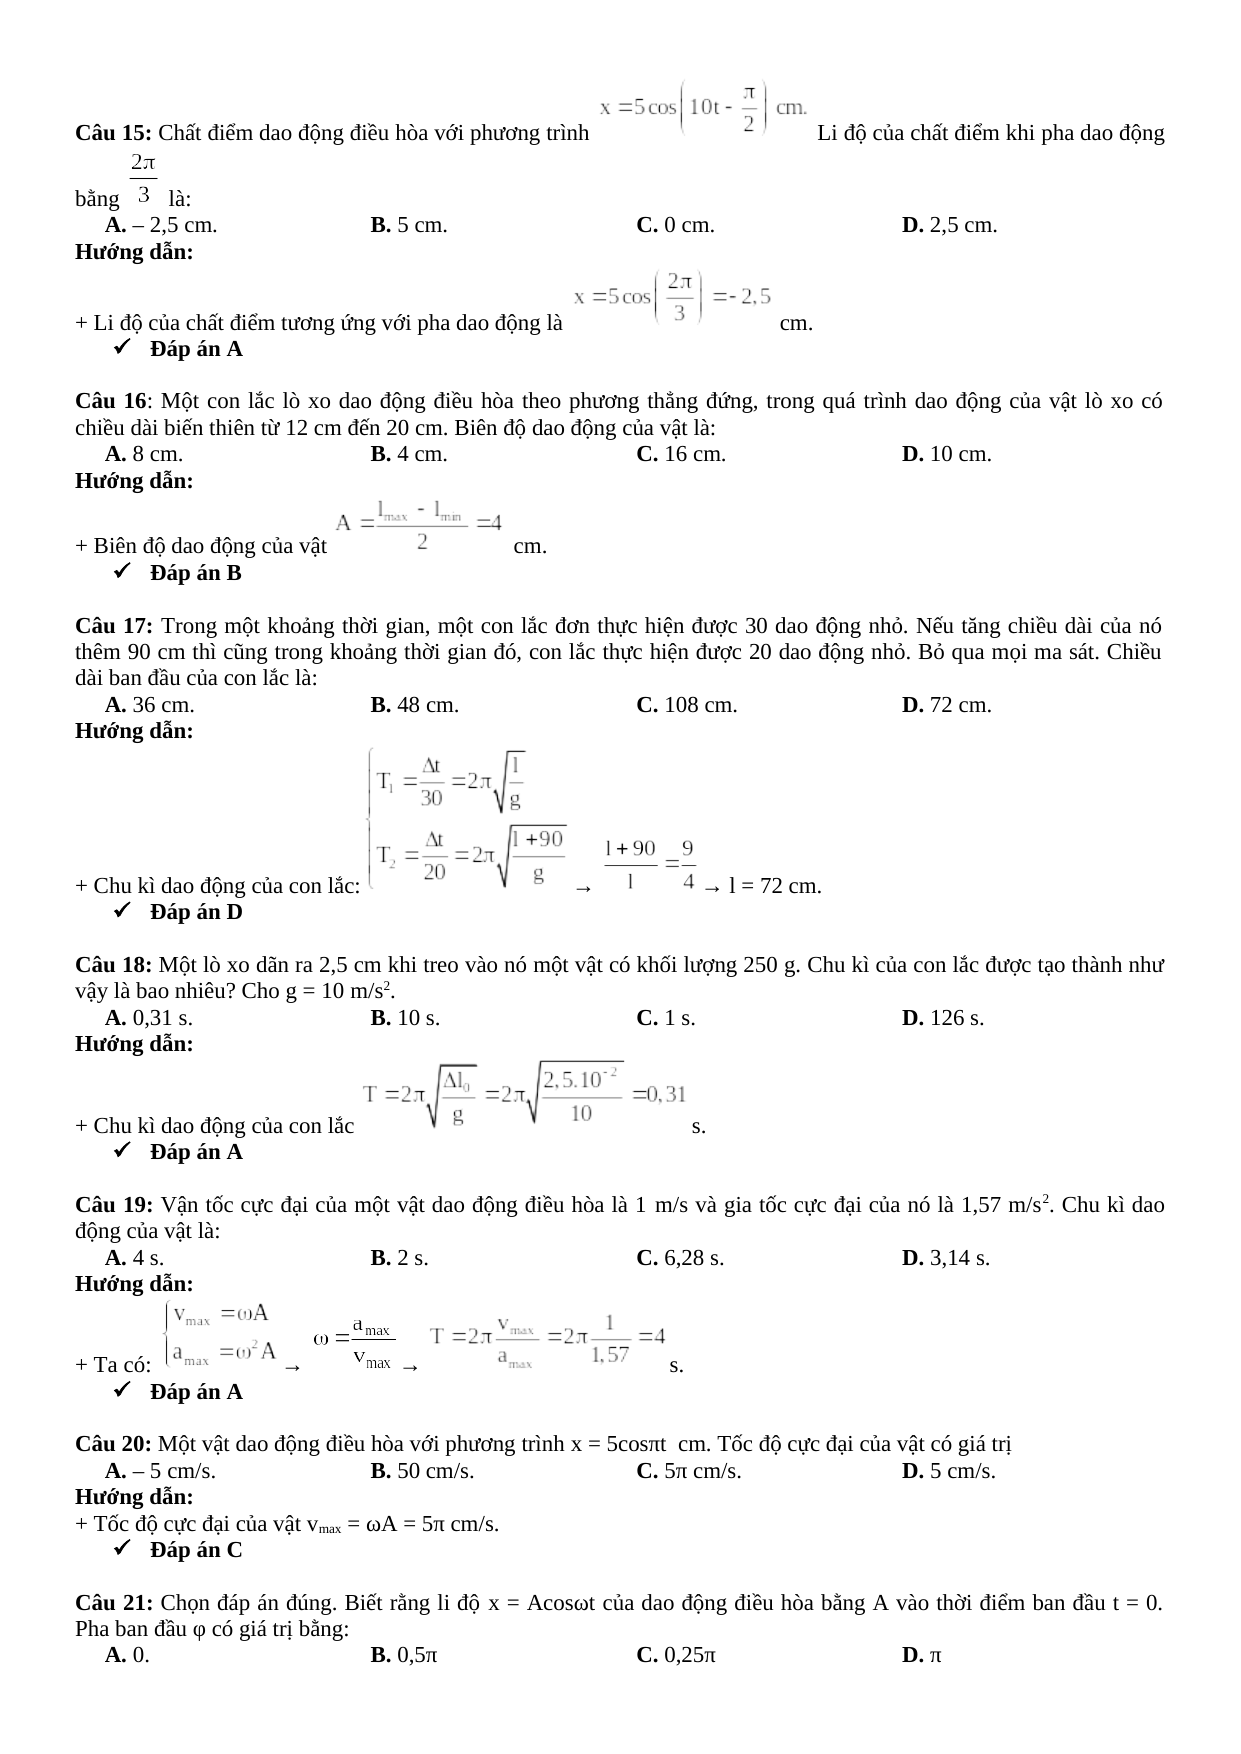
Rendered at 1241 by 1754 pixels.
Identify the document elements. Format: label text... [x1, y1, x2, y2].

text Hướng dẫn: [75, 1270, 1165, 1296]
list Đáp án A [112, 335, 1165, 361]
text + Li độ của chất điểm tương ứng với pha dao động là cm. [75, 264, 1165, 335]
text A. 4 s. B. 2 s. C. 6,28 s. D. 3,14 s. [75, 1243, 1165, 1270]
text + Ta có: → → s. [75, 1296, 1165, 1378]
text Câu 18: Một lò xo dãn ra 2,5 cm khi treo vào nó một vật có khối lượng 250 g. Chu kì của con lắc được tạo thành như vậy là bao nhiêu? Cho g = 10 m/s2. [75, 951, 1165, 1004]
text Câu 20: Một vật dao động điều hòa với phương trình x = 5cosπt cm. Tốc độ cực đại của vật có giá trị [75, 1431, 1165, 1457]
text Hướng dẫn: [75, 467, 1165, 493]
text A. 8 cm. B. 4 cm. C. 16 cm. D. 10 cm. [75, 440, 1165, 467]
text Hướng dẫn: [75, 238, 1165, 264]
list Đáp án A [112, 1378, 1165, 1404]
text + Chu kì dao động của con lắc:→ → l = 72 cm. [75, 743, 1165, 898]
list Đáp án C [112, 1536, 1165, 1562]
text + Biên độ dao động của vật cm. [75, 493, 1165, 559]
text Câu 19: Vận tốc cực đại của một vật dao động điều hòa là 1 m/s và gia tốc cực đại của nó là 1,57 m/s2. Chu kì dao động của vật là: [75, 1191, 1165, 1243]
text Hướng dẫn: [75, 1483, 1165, 1509]
text Hướng dẫn: [75, 717, 1165, 743]
text Câu 21: Chọn đáp án đúng. Biết rằng li độ x = Acosωt của dao động điều hòa bằng A vào thời điểm ban đầu t = 0. Pha ban đầu φ có giá trị bằng: [75, 1589, 1165, 1641]
text Câu 17: Trong một khoảng thời gian, một con lắc đơn thực hiện được 30 dao động nhỏ. Nếu tăng chiều dài của nó thêm 90 cm thì cũng trong khoảng thời gian đó, con lắc thực hiện được 20 dao động nhỏ. Bỏ qua mọi ma sát. Chiều dài ban đầu của con lắc là: [75, 612, 1165, 691]
text A. – 2,5 cm. B. 5 cm. C. 0 cm. D. 2,5 cm. [75, 212, 1165, 238]
list Đáp án A [112, 1138, 1165, 1164]
text A. – 5 cm/s. B. 50 cm/s. C. 5π cm/s. D. 5 cm/s. [75, 1457, 1165, 1483]
text A. 0,31 s. B. 10 s. C. 1 s. D. 126 s. [75, 1004, 1165, 1030]
text Hướng dẫn: [75, 1030, 1165, 1057]
list Đáp án D [112, 898, 1165, 925]
list Đáp án B [112, 559, 1165, 585]
text + Tốc độ cực đại của vật vmax = ωA = 5π cm/s. [75, 1509, 1165, 1536]
text + Chu kì dao động của con lắc s. [75, 1057, 1165, 1138]
text A. 0. B. 0,5π C. 0,25π D. π [75, 1641, 1165, 1668]
text A. 36 cm. B. 48 cm. C. 108 cm. D. 72 cm. [75, 691, 1165, 717]
text Câu 15: Chất điểm dao động điều hòa với phương trình Li độ của chất điểm khi pha dao động bằng là: [75, 75, 1165, 212]
text Câu 16: Một con lắc lò xo dao động điều hòa theo phương thẳng đứng, trong quá trình dao động của vật lò xo có chiều dài biến thiên từ 12 cm đến 20 cm. Biên độ dao động của vật là: [75, 388, 1165, 440]
